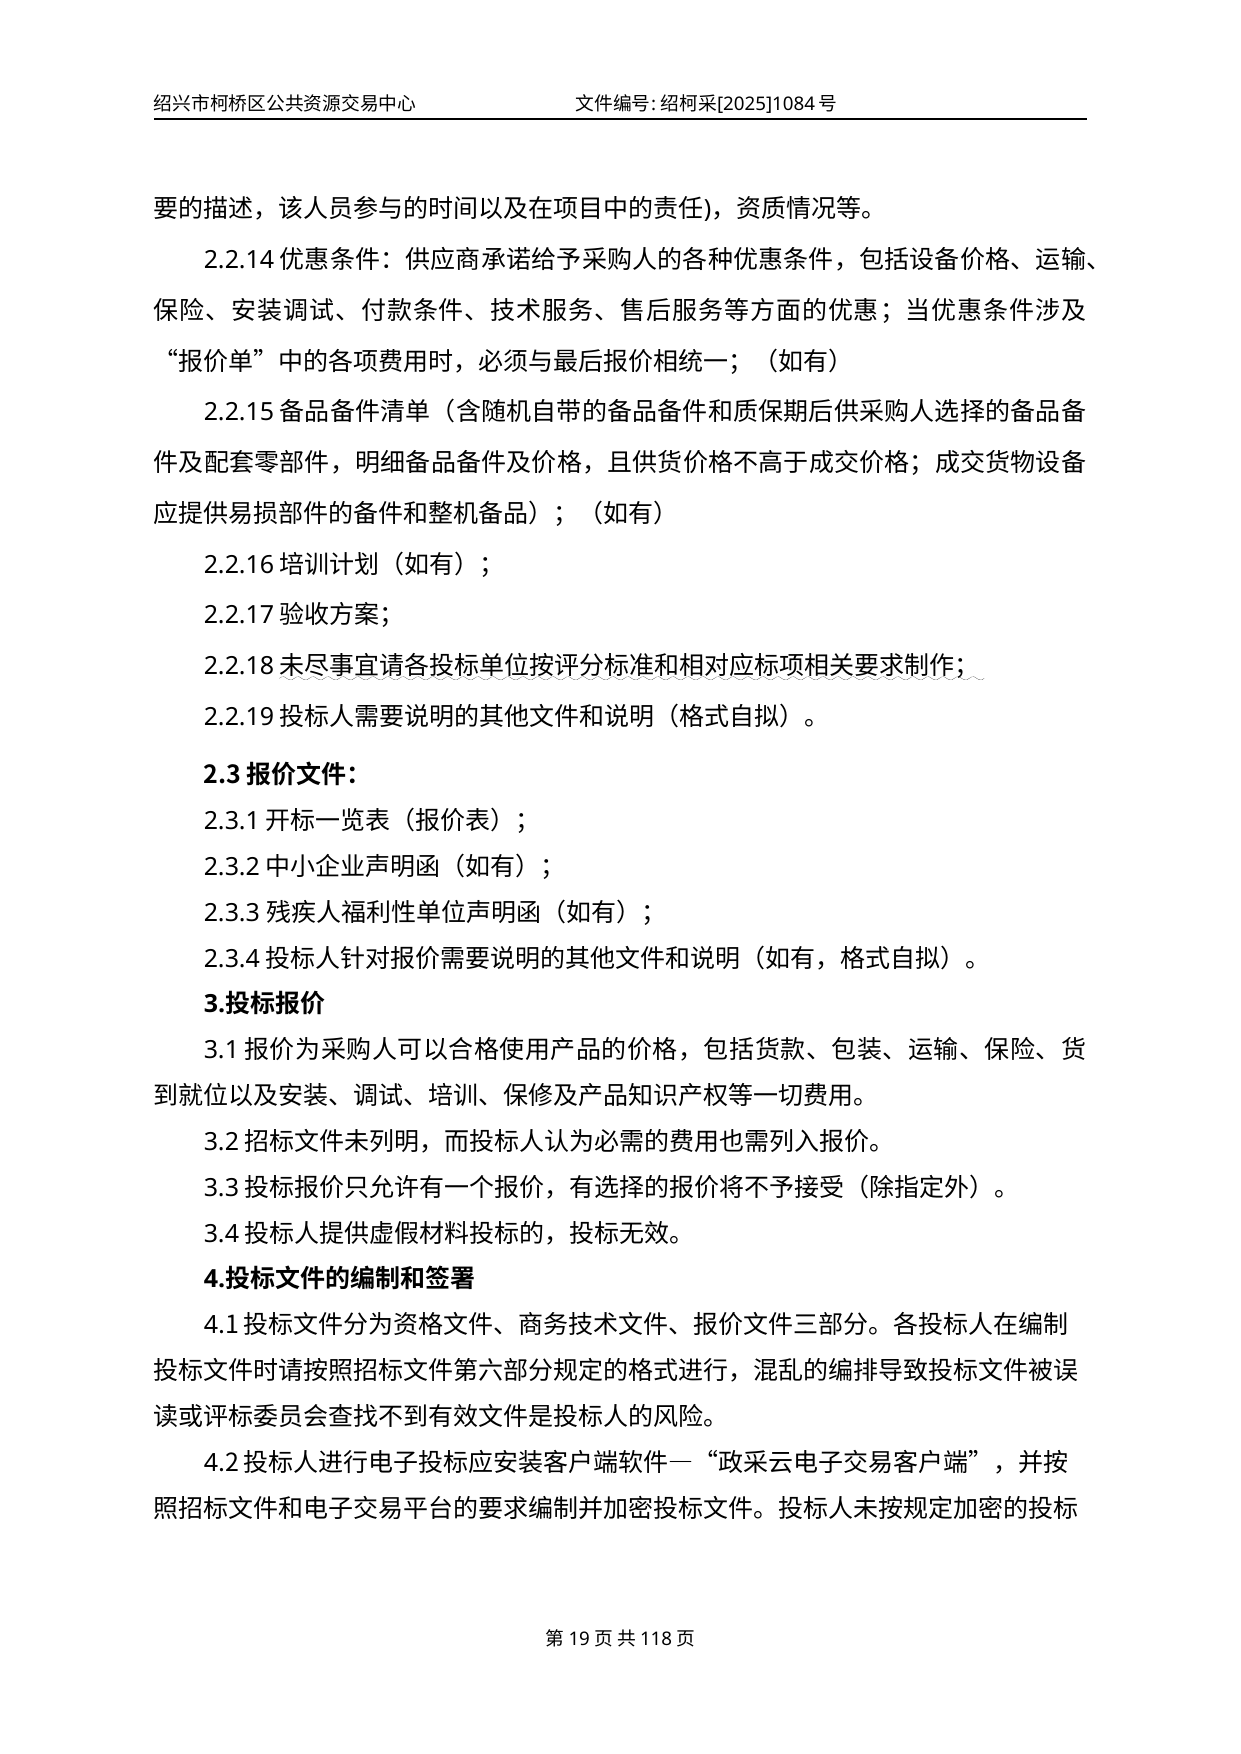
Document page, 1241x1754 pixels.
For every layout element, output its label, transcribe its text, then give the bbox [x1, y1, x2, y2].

text 2.2.19投标人需要说明的其他文件和说明（格式自拟）。 [153, 696, 1087, 732]
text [153, 1434, 1087, 1526]
text 2.3.3 残疾人福利性单位声明函（如有）； [153, 884, 1087, 930]
text 4.1投标文件分为资格文件、商务技术文件、报价文件三部分。各投标人在编制投标文件时请按照招标文件第六部分规定的格式进行，混乱的编排导致投标文件被误读或评标委员会查找不到有效文件是投标人的风险。 [153, 1297, 1087, 1434]
text 3.3投标报价只允许有一个报价，有选择的报价将不予接受（除指定外）。 [153, 1159, 1087, 1205]
text 3.投标报价 [153, 976, 1087, 1022]
text 3.4投标人提供虚假材料投标的，投标无效。 [153, 1205, 1087, 1251]
text 2.3报价文件： [153, 747, 1087, 793]
text 2.3.2中小企业声明函（如有）； [153, 839, 1087, 884]
text 2.3.1开标一览表（报价表）； [153, 793, 1087, 839]
text 4.投标文件的编制和签署 [153, 1251, 1087, 1297]
text 2.2.15备品备件清单（含随机自带的备品备件和质保期后供采购人选择的备品备件及配套零部件，明细备品备件及价格，且供货价格不高于成交价格；成交货物设备应提供易损部件的备件和整机备品）；（如有） [153, 392, 1087, 529]
text 3.2招标文件未列明，而投标人认为必需的费用也需列入报价。 [153, 1114, 1087, 1159]
text 2.2.17验收方案； [153, 595, 1087, 631]
text 2.2.16培训计划（如有）； [153, 544, 1087, 580]
text 2.3.4投标人针对报价需要说明的其他文件和说明（如有，格式自拟）。 [153, 930, 1087, 976]
text 3.1报价为采购人可以合格使用产品的价格，包括货款、包装、运输、保险、货到就位以及安装、调试、培训、保修及产品知识产权等一切费用。 [153, 1022, 1087, 1114]
text 2.2.18未尽事宜请各投标单位按评分标准和相对应标项相关要求制作； [153, 646, 1087, 682]
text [153, 189, 1087, 225]
text 2.2.14优惠条件：供应商承诺给予采购人的各种优惠条件，包括设备价格、运输、保险、安装调试、付款条件、技术服务、售后服务等方面的优惠；当优惠条件涉及“报价单”中的各项费用时，必须与最后报价相统一；（如有） [153, 240, 1087, 377]
